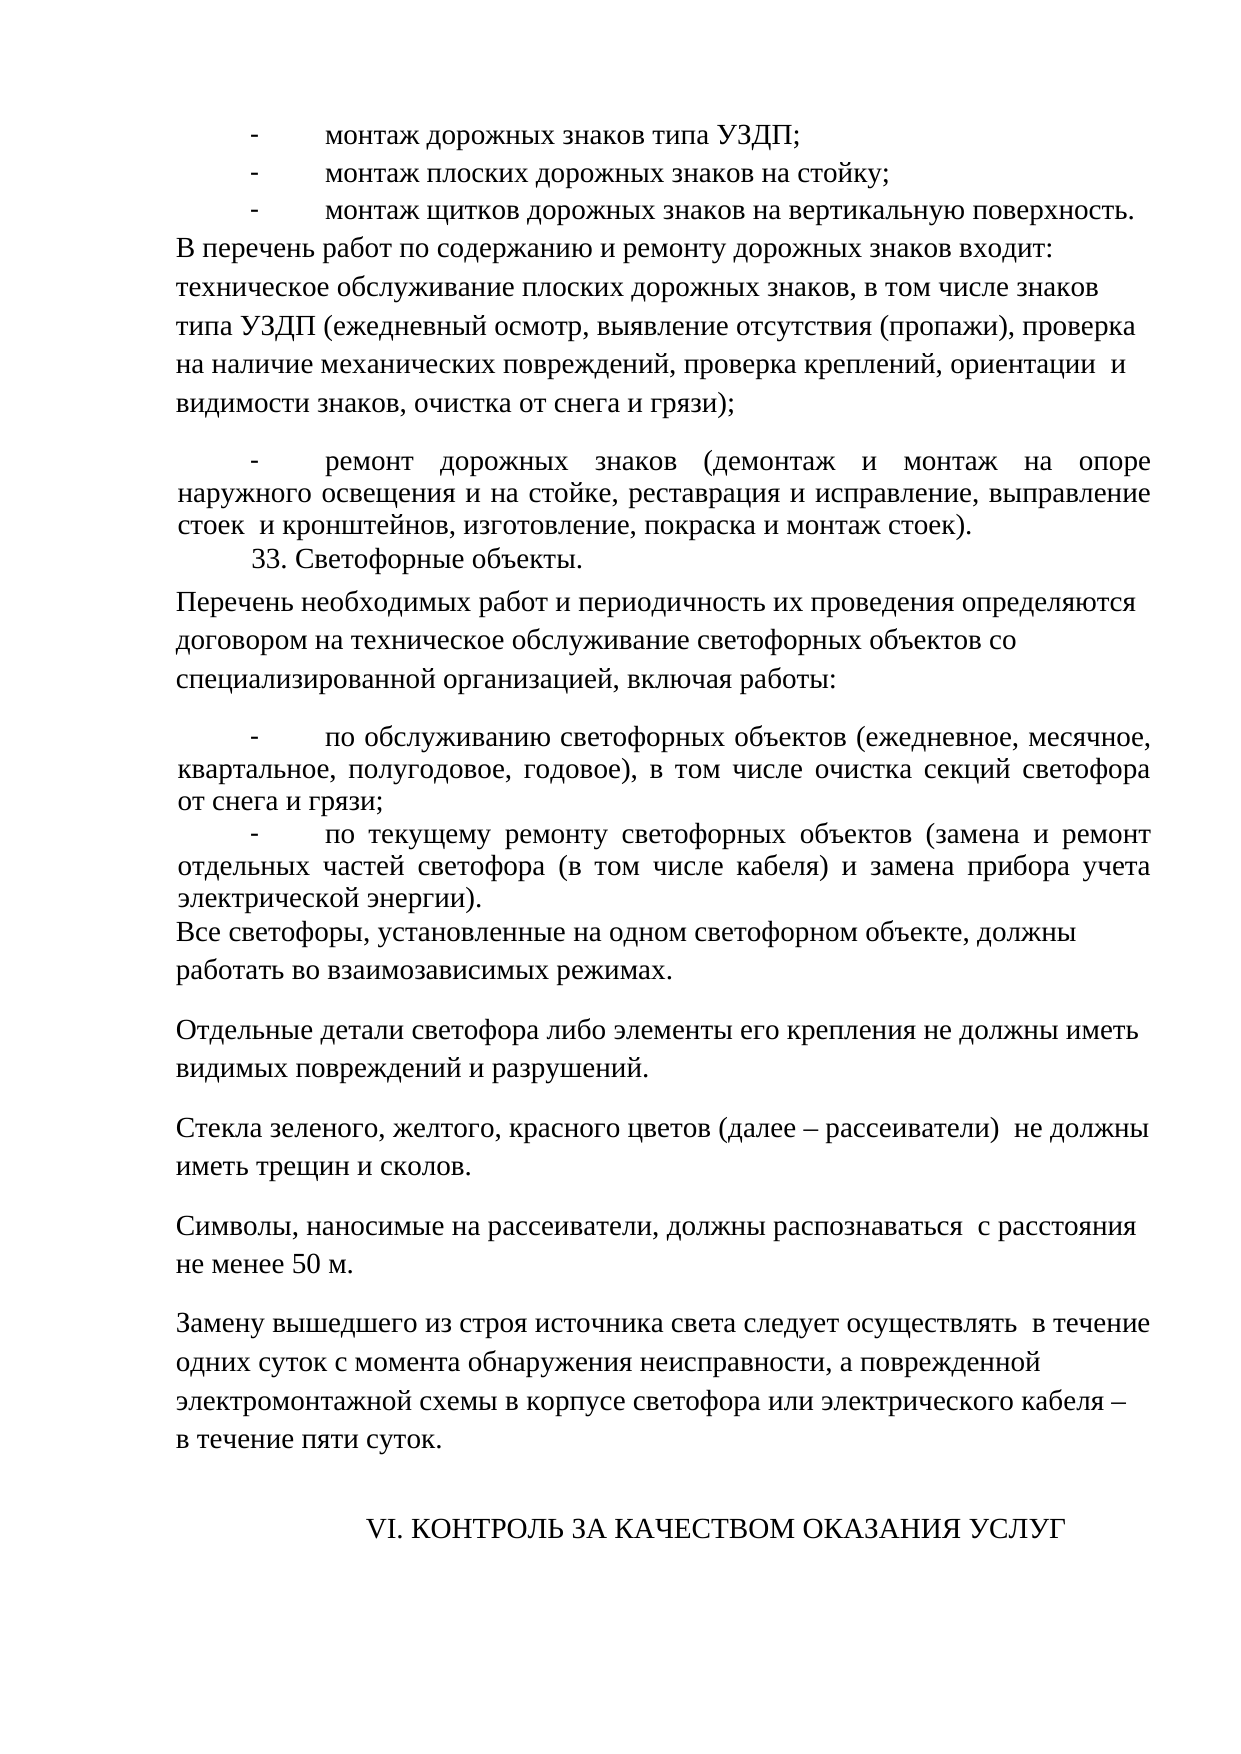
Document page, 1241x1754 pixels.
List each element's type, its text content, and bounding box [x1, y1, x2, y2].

text В перечень работ по содержанию и ремонту дорожных знаков входит: техническое обслуживание плоских дорожных знаков, в том числе знаков типа УЗДП (ежедневный осмотр, выявление отсутствия (пропажи), проверка на наличие механических повреждений, проверка креплений, ориентации и видимости знаков, очистка от снега и грязи); [176, 231, 1152, 418]
list по текущему ремонту светофорных объектов (замена и ремонт отдельных частей светофора (в том числе кабеля) и замена прибора учета электрической энергии). [177, 817, 1152, 913]
text Отдельные детали светофора либо элементы его крепления не должны иметь видимых повреждений и разрушений. [176, 1012, 1152, 1084]
text Все светофоры, установленные на одном светофорном объекте, должны работать во взаимозависимых режимах. [176, 914, 1152, 986]
list монтаж щитков дорожных знаков на вертикальную поверхность. [177, 193, 1152, 227]
text Перечень необходимых работ и периодичность их проведения определяются договором на техническое обслуживание светофорных объектов со специализированной организацией, включая работы: [176, 584, 1152, 694]
list по обслуживанию светофорных объектов (ежедневное, месячное, квартальное, полугодовое, годовое), в том числе очистка секций светофора от снега и грязи; [177, 720, 1152, 817]
text Замену вышедшего из строя источника света следует осуществлять в течение одних суток с момента обнаружения неисправности, а поврежденной электромонтажной схемы в корпусе светофора или электрического кабеля – в течение пяти суток. [176, 1306, 1152, 1455]
text VI. КОНТРОЛЬ ЗА КАЧЕСТВОМ ОКАЗАНИЯ УСЛУГ [366, 1511, 1152, 1544]
text Стекла зеленого, желтого, красного цветов (далее – рассеиватели) не должны иметь трещин и сколов. [176, 1110, 1152, 1182]
text 33. Светофорные объекты. [251, 541, 1152, 574]
list монтаж плоских дорожных знаков на стойку; [177, 156, 1152, 189]
list ремонт дорожных знаков (демонтаж и монтаж на опоре наружного освещения и на стойке, реставрация и исправление, выправление стоек и кронштейнов, изготовление, покраска и монтаж стоек). [177, 444, 1152, 541]
list монтаж дорожных знаков типа УЗДП; [177, 118, 1152, 152]
text Символы, наносимые на рассеиватели, должны распознаваться с расстояния не менее 50 м. [176, 1208, 1152, 1280]
